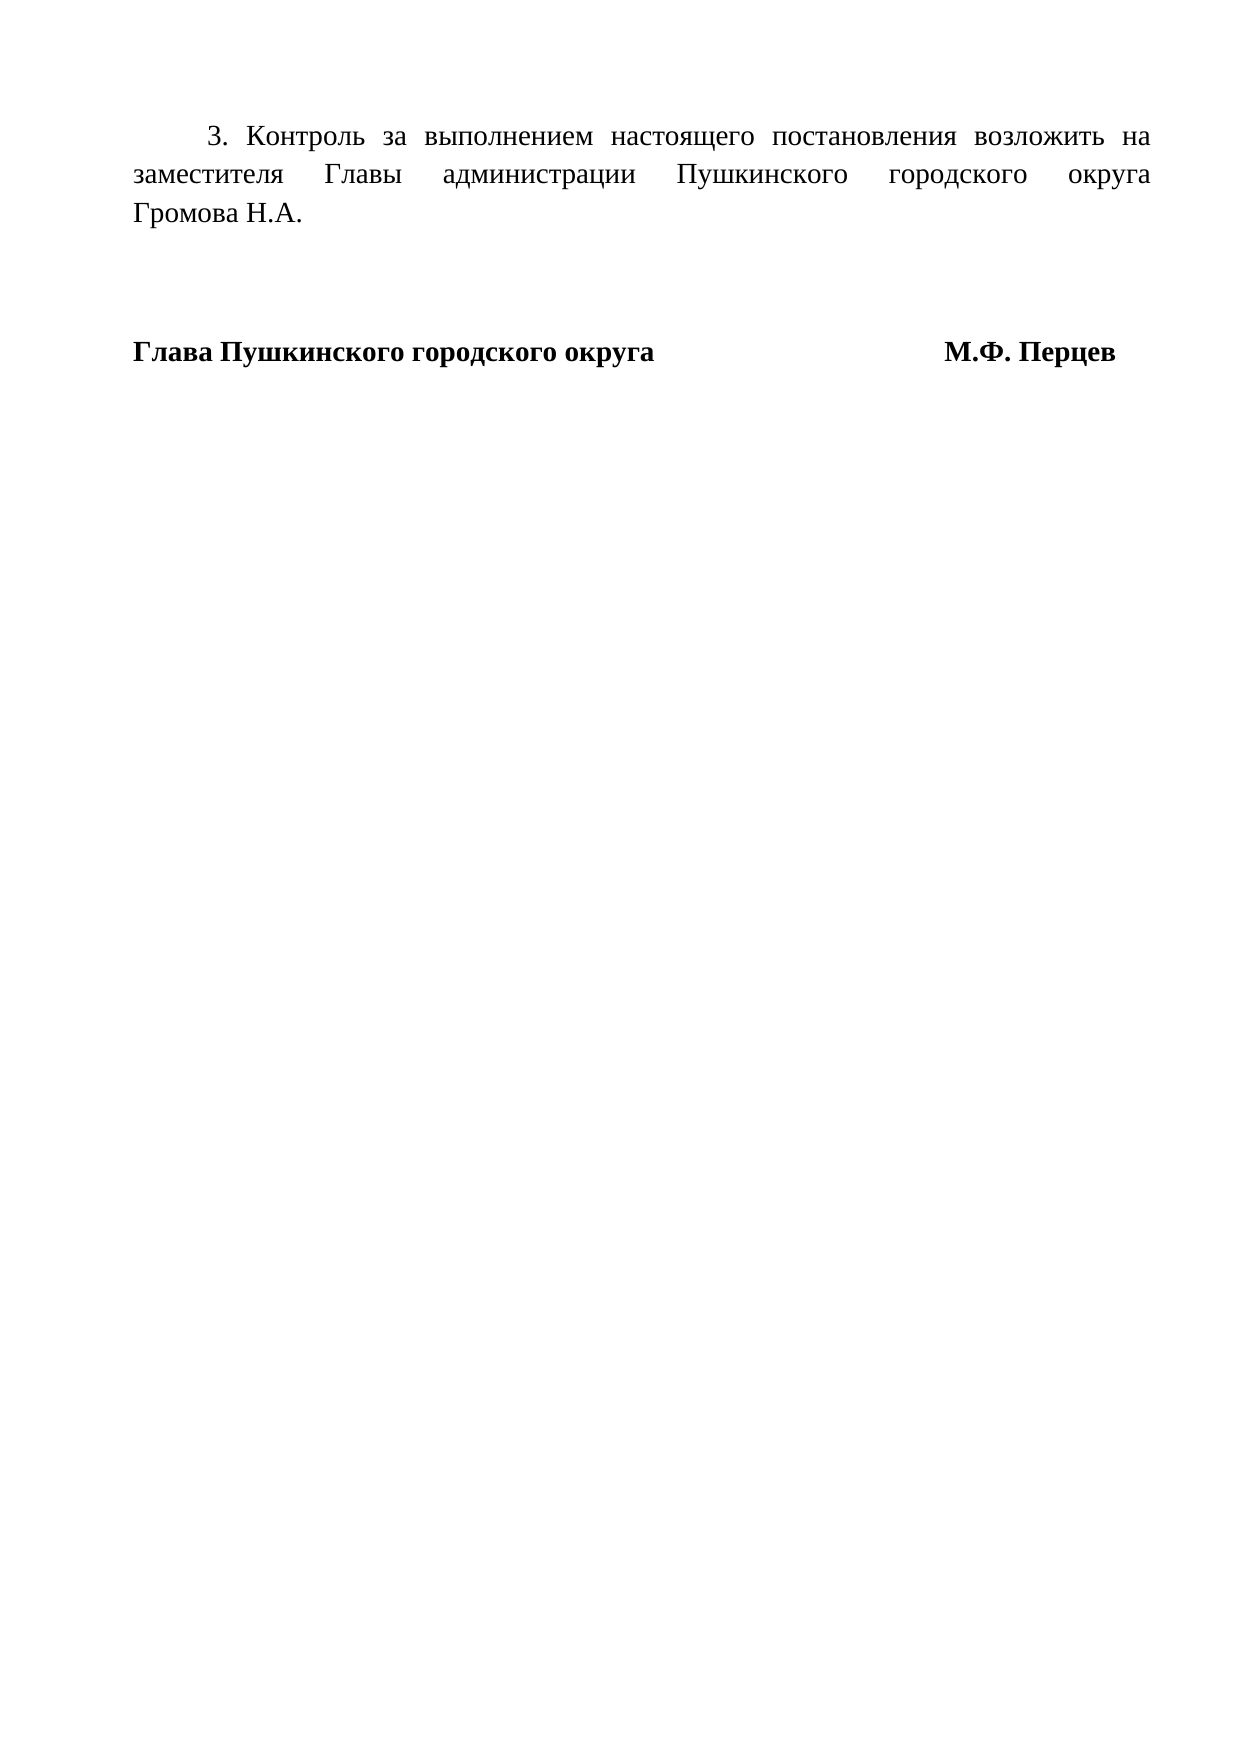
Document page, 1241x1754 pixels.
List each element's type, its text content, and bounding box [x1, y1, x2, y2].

text 3. Контроль за выполнением настоящего постановления возложить на заместителя Главы администрации Пушкинского городского округа Громова Н.А. [133, 118, 1152, 229]
text Глава Пушкинского городского округа М.Ф. Перцев [133, 334, 1152, 368]
